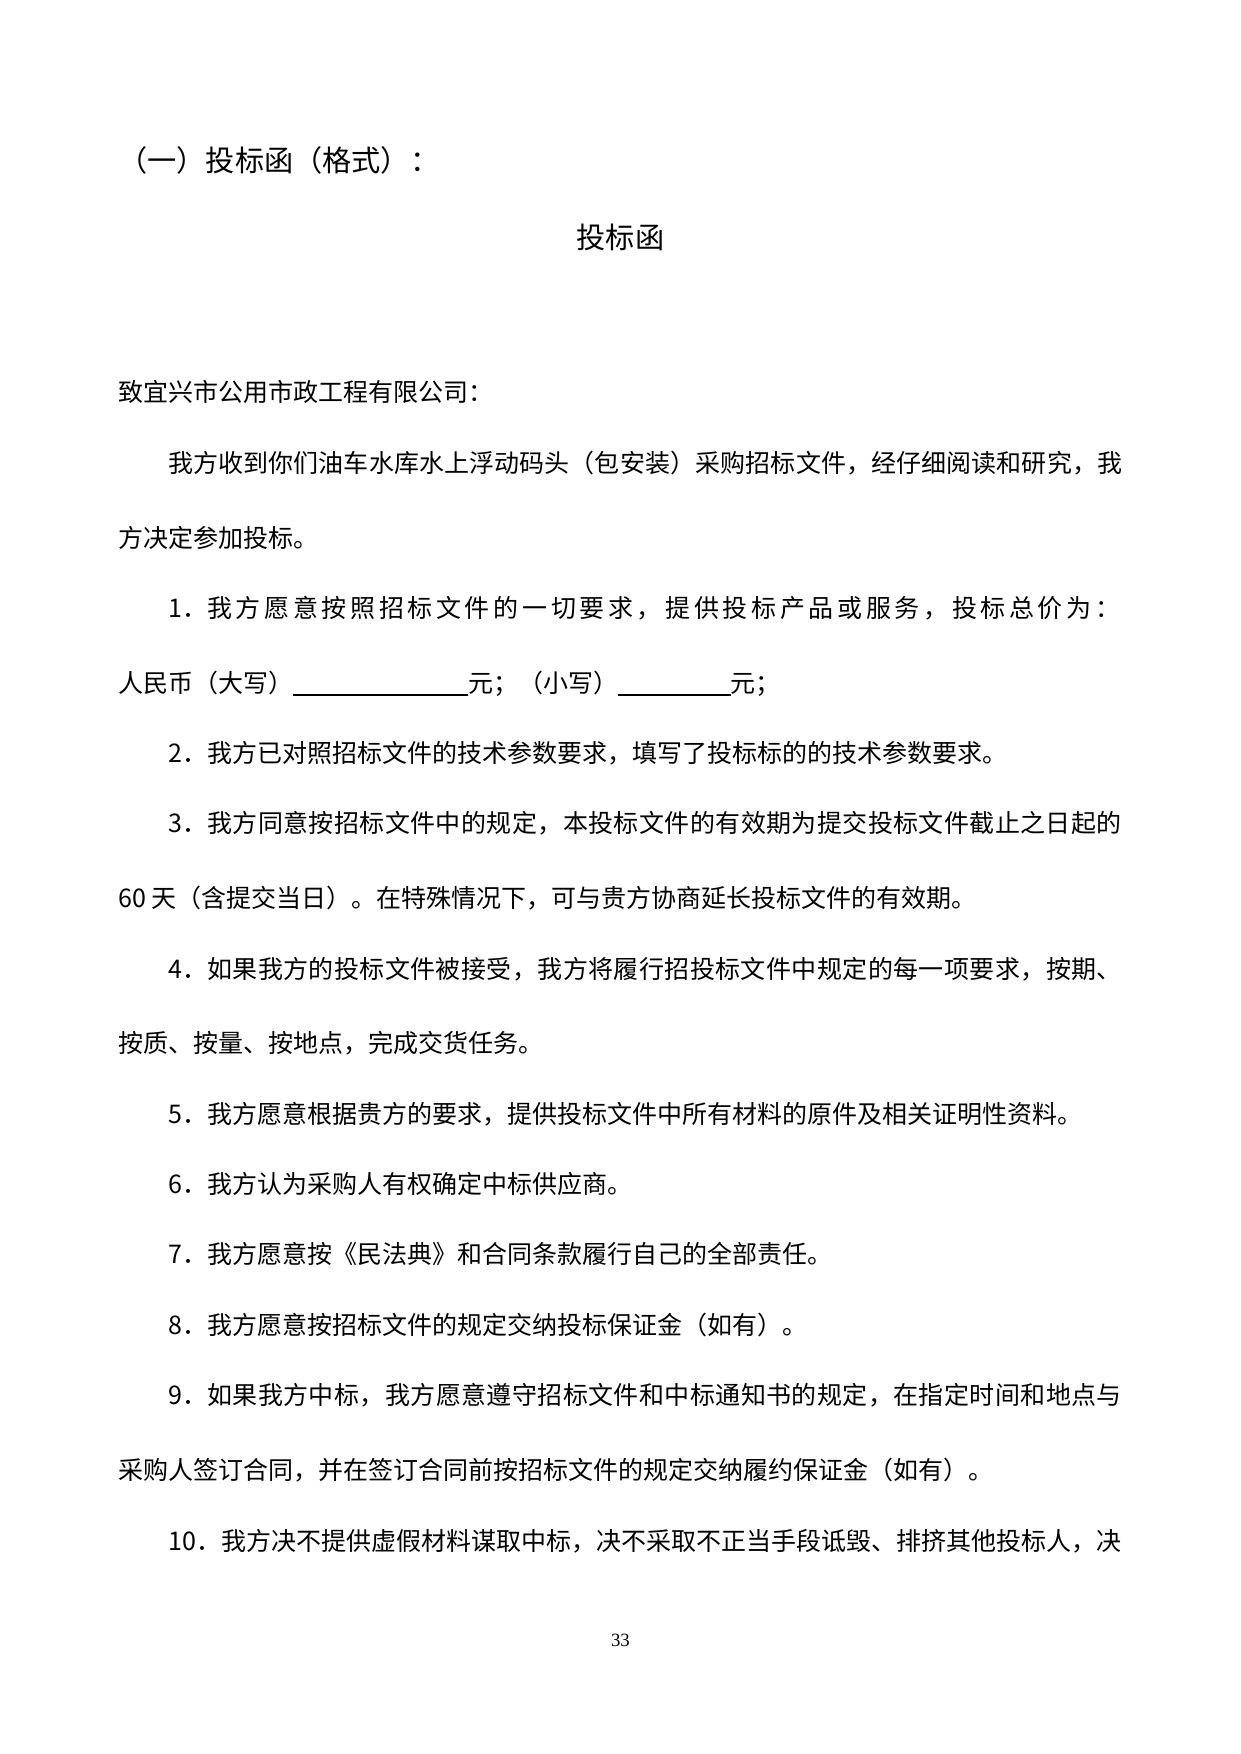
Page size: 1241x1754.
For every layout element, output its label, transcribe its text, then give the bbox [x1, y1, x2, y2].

list 我方愿意按照招标文件的一切要求，提供投标产品或服务，投标总价为： 人民币（大写） 元；（小写） 元； [118, 574, 1122, 714]
list 如果我方的投标文件被接受，我方将履行招投标文件中规定的每一项要求，按期、按质、按量、按地点，完成交货任务。 [118, 935, 1122, 1074]
list 我方愿意按《民法典》和合同条款履行自己的全部责任。 [118, 1221, 1122, 1286]
list 我方已对照招标文件的技术参数要求，填写了投标标的的技术参数要求。 [118, 719, 1122, 784]
list 我方愿意按招标文件的规定交纳投标保证金（如有）。 [118, 1291, 1122, 1356]
list 我方认为采购人有权确定中标供应商。 [118, 1150, 1122, 1215]
text 我方收到你们油车水库水上浮动码头（包安装）采购招标文件，经仔细阅读和研究，我方决定参加投标。 [118, 429, 1122, 569]
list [118, 1507, 1122, 1572]
text 致宜兴市公用市政工程有限公司： [118, 358, 1122, 423]
list 我方同意按招标文件中的规定，本投标文件的有效期为提交投标文件截止之日起的60天（含提交当日）。在特殊情况下，可与贵方协商延长投标文件的有效期。 [118, 789, 1122, 929]
list 如果我方中标，我方愿意遵守招标文件和中标通知书的规定，在指定时间和地点与采购人签订合同，并在签订合同前按招标文件的规定交纳履约保证金（如有）。 [118, 1361, 1122, 1501]
text （一）投标函（格式）： [118, 126, 1122, 191]
text 投标函 [118, 203, 1122, 268]
list 我方愿意根据贵方的要求，提供投标文件中所有材料的原件及相关证明性资料。 [118, 1080, 1122, 1145]
